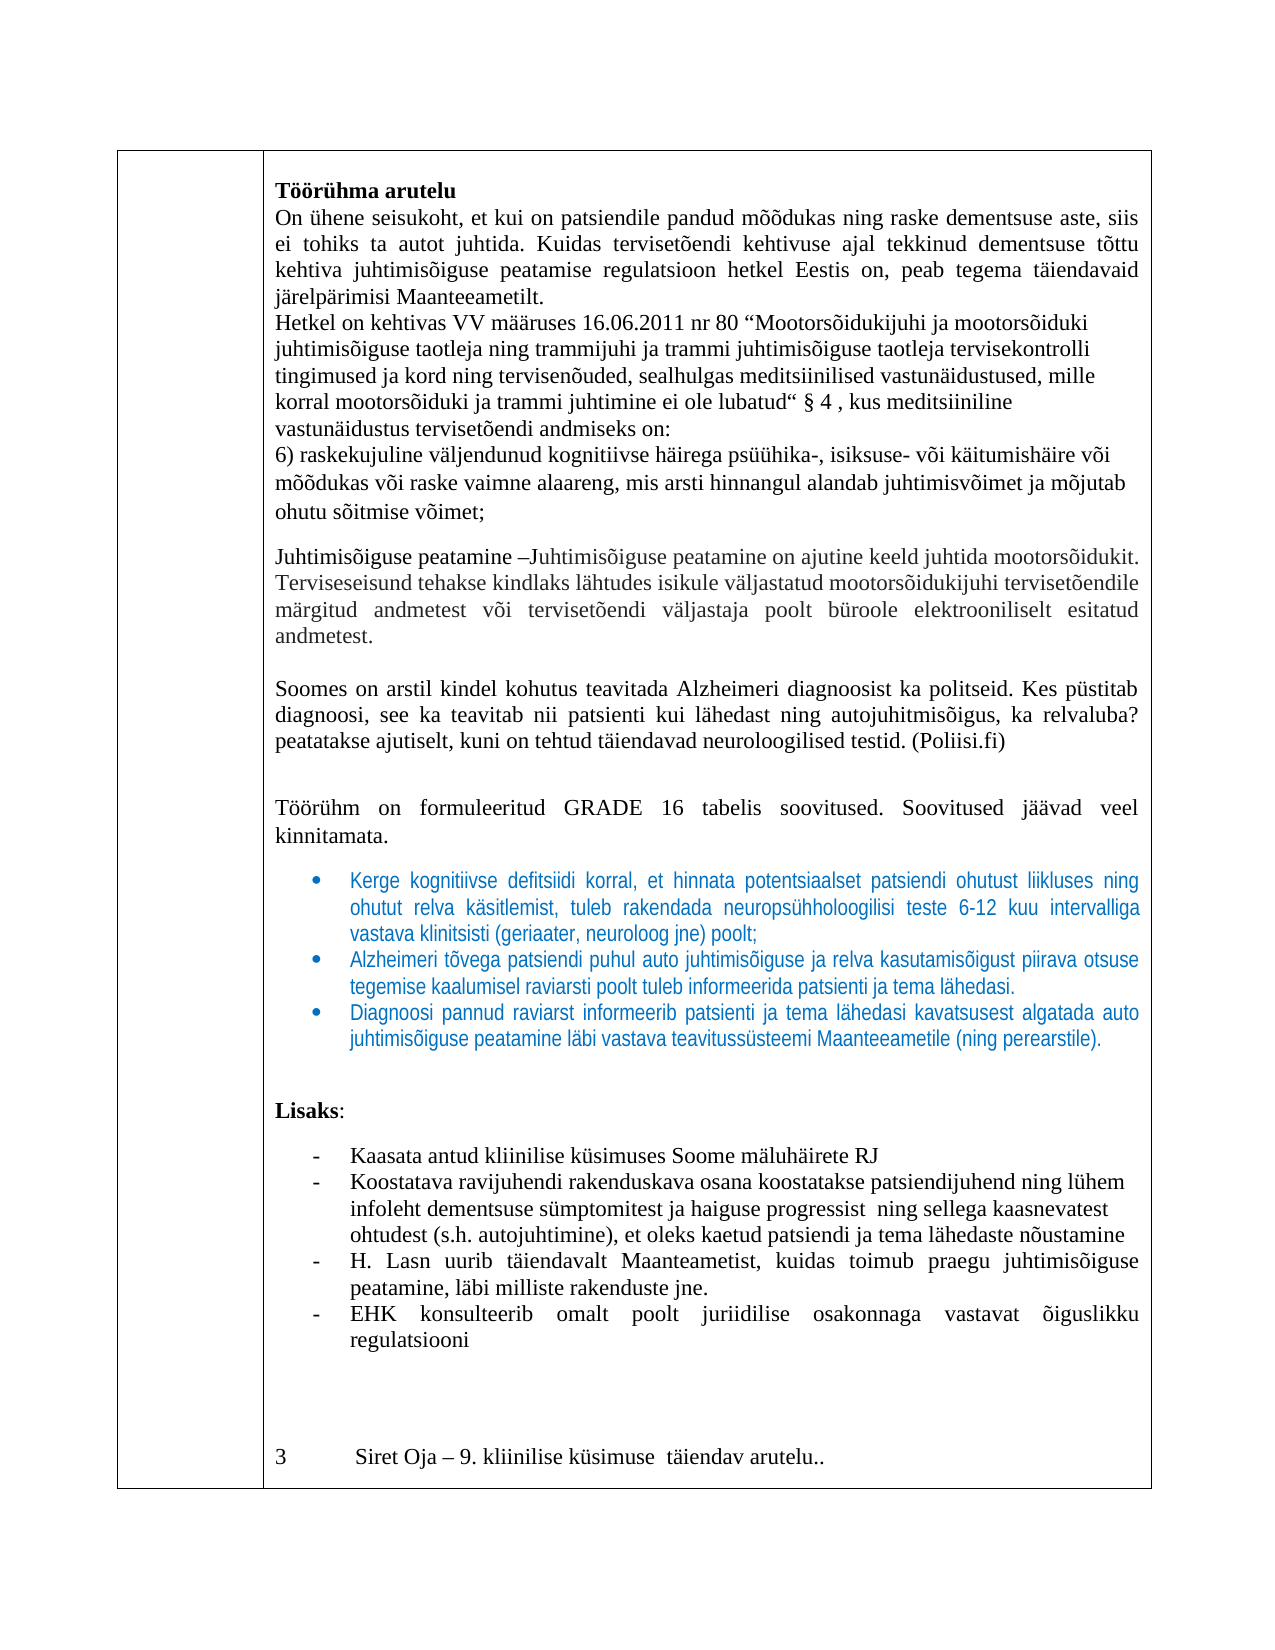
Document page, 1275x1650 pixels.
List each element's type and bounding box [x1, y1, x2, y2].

table_cell [264, 151, 1151, 1488]
table_cell [118, 151, 263, 1488]
